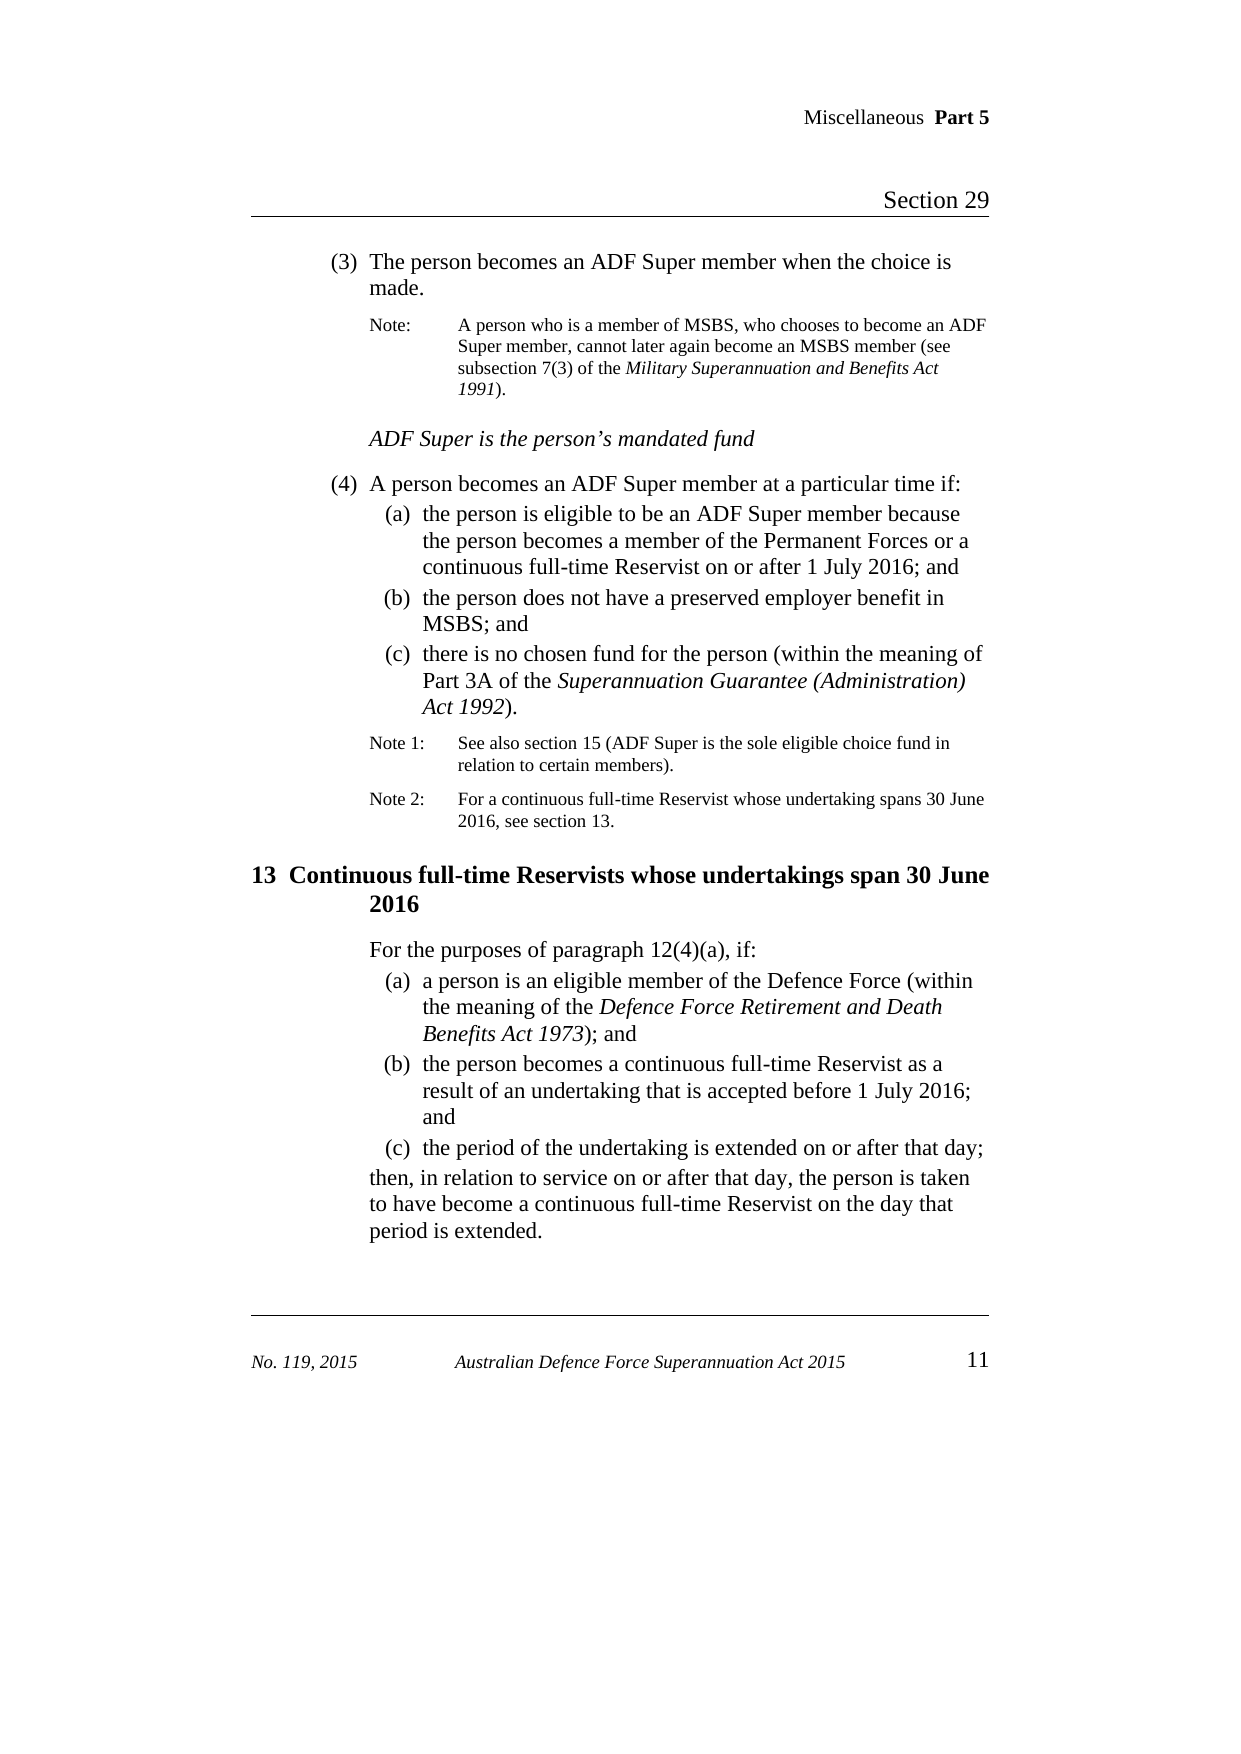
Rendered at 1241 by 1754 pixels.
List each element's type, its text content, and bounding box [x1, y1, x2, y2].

text Note 1: See also section 15 (ADF Super is the sole eligible choice fund in relation to certain members). [369, 732, 989, 775]
text ADF Super is the person’s mandated fund [369, 425, 989, 451]
text Note: A person who is a member of MSBS, who chooses to become an ADF Super member, cannot later again become an MSBS member (see subsection 7(3) of the Military Superannuation and Benefits Act 1991). [369, 313, 989, 400]
text (3) The person becomes an ADF Super member when the choice is made. [251, 248, 989, 301]
text (c) there is no chosen fund for the person (within the meaning of Part 3A of the Superannuation Guarantee (Administration) Act 1992). [251, 640, 989, 719]
text Note 2: For a continuous full-time Reservist whose undertaking spans 30 June 2016, see section 13. [369, 788, 989, 831]
text then, in relation to service on or after that day, the person is taken to have become a continuous full-time Reservist on the day that period is extended. [369, 1164, 989, 1243]
text For the purposes of paragraph 12(4)(a), if: [251, 937, 989, 963]
text (b) the person becomes a continuous full-time Reservist as a result of an undertaking that is accepted before 1 July 2016; and [251, 1050, 989, 1129]
text (4) A person becomes an ADF Super member at a particular time if: [251, 470, 989, 496]
text (a) a person is an eligible member of the Defence Force (within the meaning of the Defence Force Retirement and Death Benefits Act 1973); and [251, 967, 989, 1046]
text (c) the period of the undertaking is extended on or after that day; [251, 1133, 989, 1160]
text 13 Continuous full-time Reservists whose undertakings span 30 June 2016 [251, 860, 989, 918]
text (b) the person does not have a preserved employer benefit in MSBS; and [251, 583, 989, 636]
text (a) the person is eligible to be an ADF Super member because the person becomes a member of the Permanent Forces or a continuous full-time Reservist on or after 1 July 2016; and [251, 500, 989, 579]
